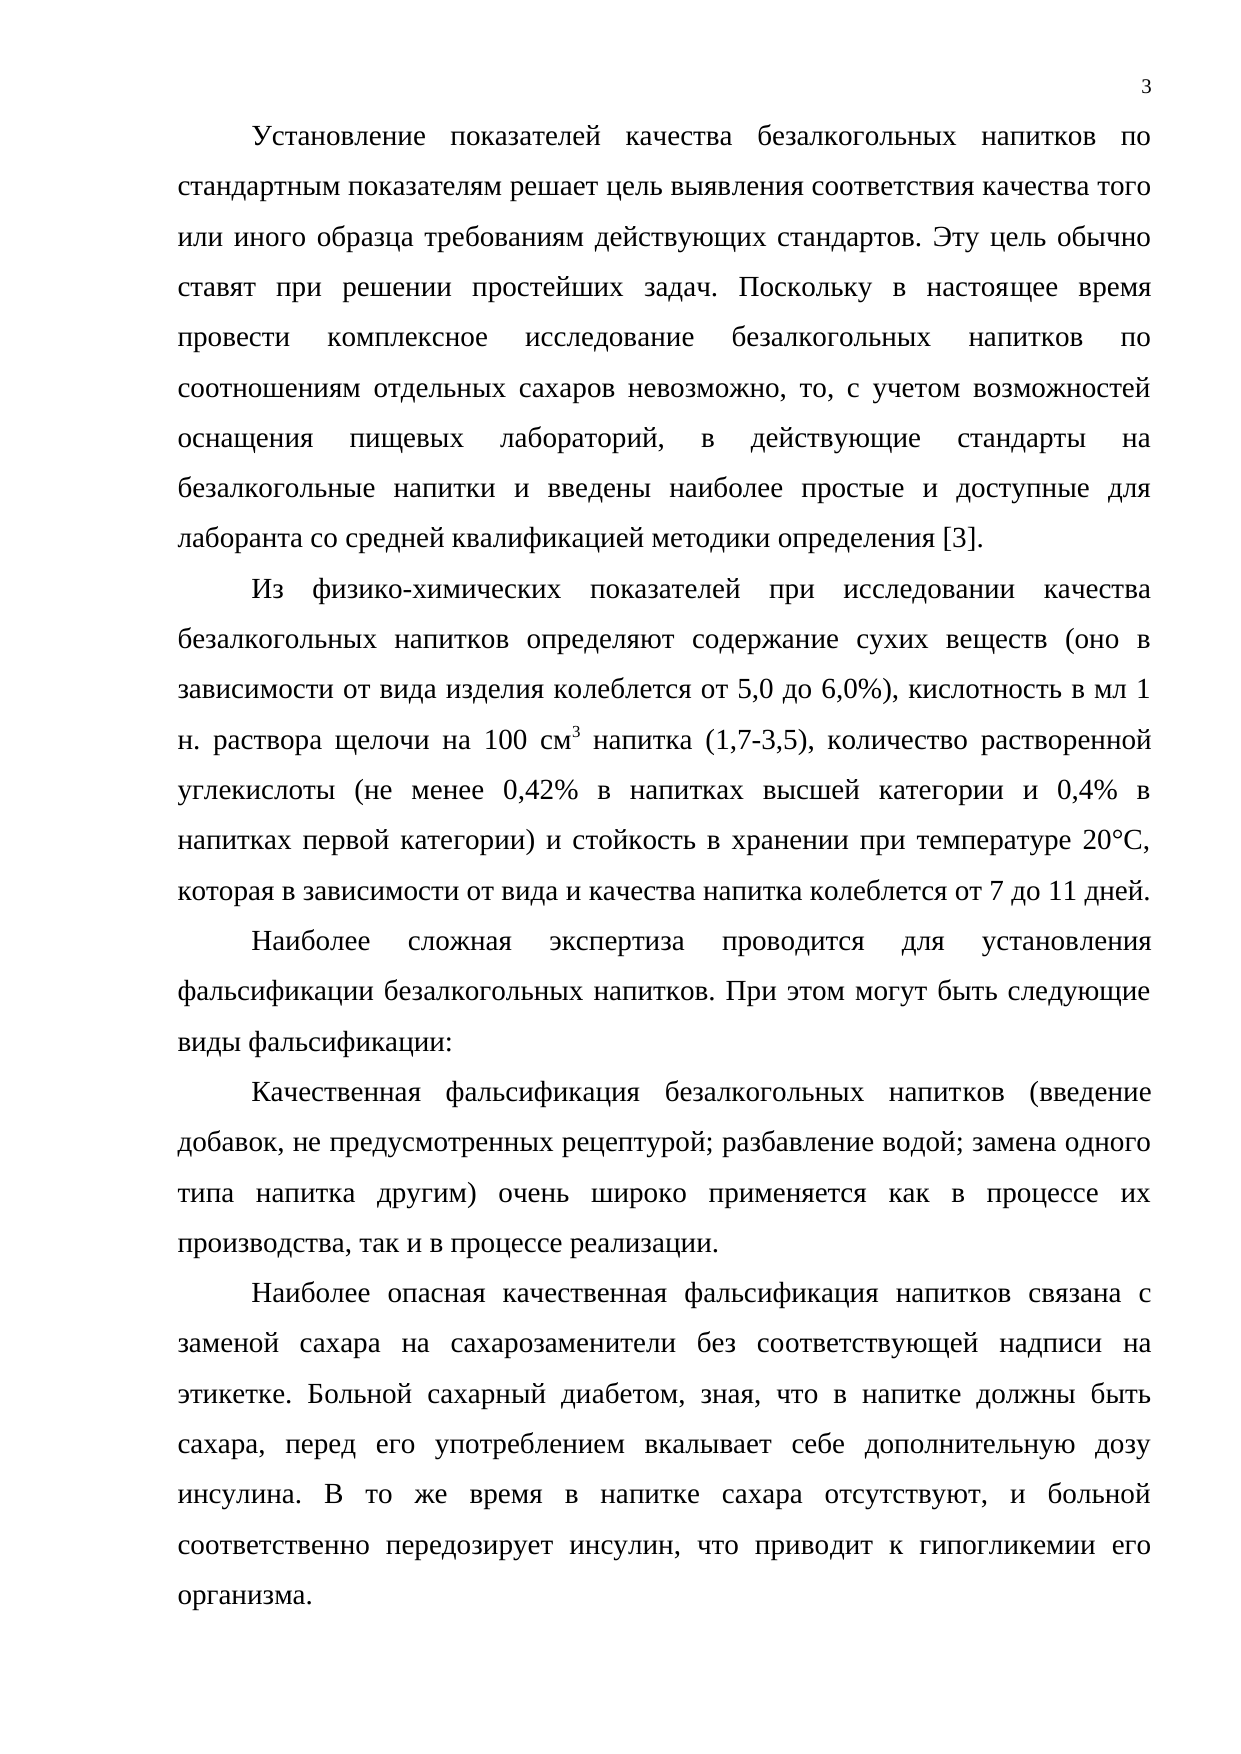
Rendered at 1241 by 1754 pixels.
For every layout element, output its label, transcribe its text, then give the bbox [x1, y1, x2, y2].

text Из физико-химических показателей при исследовании качества безалкогольных напитков определяют содержание сухих веществ (оно в зависимости от вида изделия колеблется от 5,0 до 6,0%), кислотность в мл 1 н. раствора щелочи на 100 см3 напитка (1,7-3,5), количество растворенной углекислоты (не менее 0,42% в напитках высшей категории и 0,4% в напитках первой категории) и стойкость в хранении при температуре 20°С, которая в зависимости от вида и качества напитка колеблется от 7 до 11 дней. [177, 571, 1152, 906]
text Наиболее сложная экспертиза проводится для установления фальсификации безалкогольных напитков. При этом могут быть следующие виды фальсификации: [177, 923, 1152, 1057]
text Качественная фальсификация безалкогольных напитков (введение добавок, не предусмотренных рецептурой; разбавление водой; замена одного типа напитка другим) очень широко применяется как в процессе их производства, так и в процессе реализации. [177, 1074, 1152, 1258]
text Установление показателей качества безалкогольных напитков по стандартным показателям решает цель выявления соответствия качества того или иного образца требованиям действующих стандартов. Эту цель обычно ставят при решении простейших задач. Поскольку в настоящее время провести комплексное исследование безалкогольных напитков по соотношениям отдельных сахаров невозможно, то, с учетом возможностей оснащения пищевых лабораторий, в действующие стандарты на безалкогольные напитки и введены наиболее простые и доступные для лаборанта со средней квалификацией методики определения [3]. [177, 118, 1152, 554]
text Наиболее опасная качественная фальсификация напитков связана с заменой сахара на сахарозаменители без соответствующей надписи на этикетке. Больной сахарный диабетом, зная, что в напитке должны быть сахара, перед его употреблением вкалывает себе дополнительную дозу инсулина. В то же время в напитке сахара отсутствуют, и больной соответственно передозирует инсулин, что приводит к гипогликемии его организма. [177, 1275, 1152, 1611]
